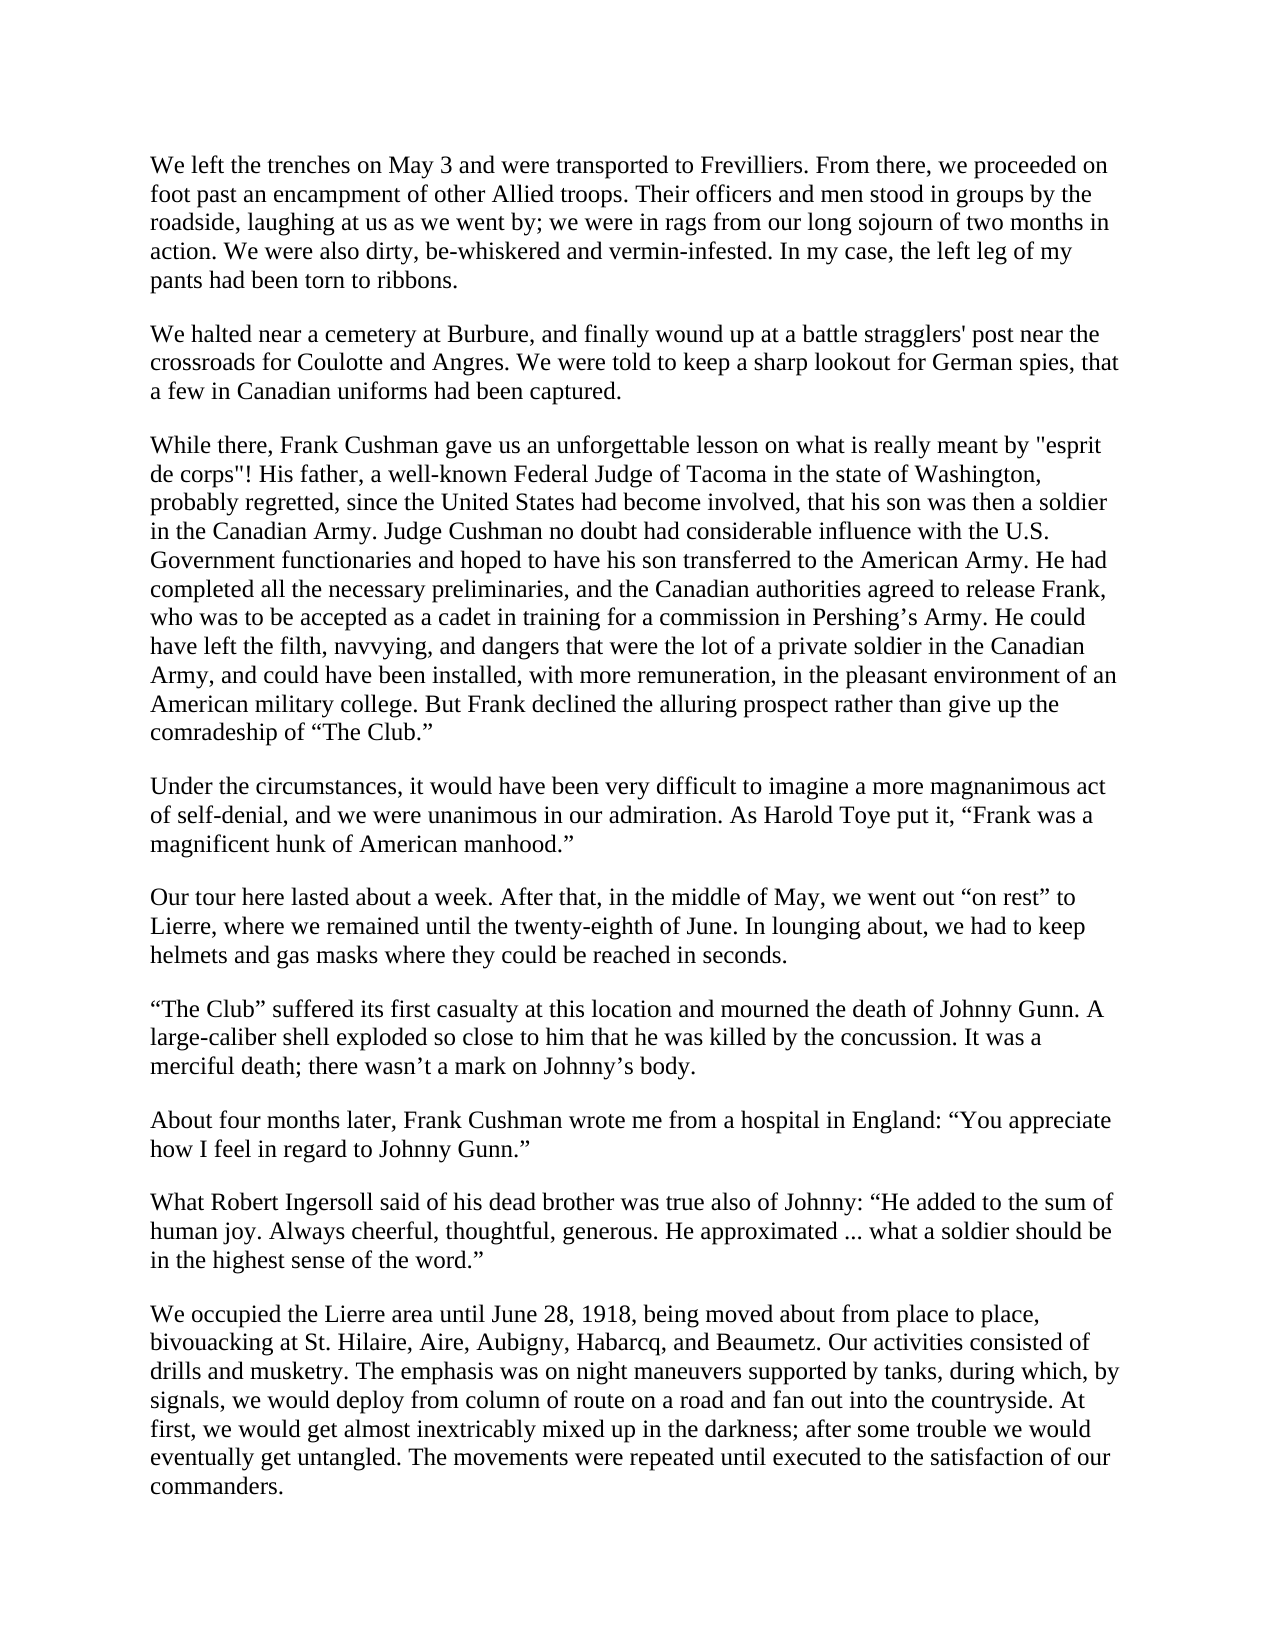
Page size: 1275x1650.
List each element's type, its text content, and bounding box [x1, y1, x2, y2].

text What Robert Ingersoll said of his dead brother was true also of Johnny: “He added to the sum of human joy. Always cheerful, thoughtful, generous. He approximated ... what a soldier should be in the highest sense of the word.” [150, 1187, 1125, 1274]
text Under the circumstances, it would have been very difficult to imagine a more magnanimous act of self-denial, and we were unanimous in our admiration. As Harold Toye put it, “Frank was a magnificent hunk of American manhood.” [150, 771, 1125, 857]
text About four months later, Frank Cushman wrote me from a hospital in England: “You appreciate how I feel in regard to Johnny Gunn.” [150, 1105, 1125, 1162]
text While there, Frank Cushman gave us an unforgettable lesson on what is really meant by "esprit de corps"! His father, a well-known Federal Judge of Tacoma in the state of Washington, probably regretted, since the United States had become involved, that his son was then a soldier in the Canadian Army. Judge Cushman no doubt had considerable influence with the U.S. Government functionaries and hoped to have his son transferred to the American Army. He had completed all the necessary preliminaries, and the Canadian authorities agreed to release Frank, who was to be accepted as a cadet in training for a commission in Pershing’s Army. He could have left the filth, navvying, and dangers that were the lot of a private soldier in the Canadian Army, and could have been installed, with more remuneration, in the pleasant environment of an American military college. But Frank declined the alluring prospect rather than give up the comradeship of “The Club.” [150, 430, 1125, 746]
text We left the trenches on May 3 and were transported to Frevilliers. From there, we proceeded on foot past an encampment of other Allied troops. Their officers and men stood in groups by the roadside, laughing at us as we went by; we were in rags from our long sojourn of two months in action. We were also dirty, be-whiskered and vermin-infested. In my case, the left leg of my pants had been torn to ribbons. [150, 150, 1125, 294]
text Our tour here lasted about a week. After that, in the middle of May, we went out “on rest” to Lierre, where we remained until the twenty-eighth of June. In lounging about, we had to keep helmets and gas masks where they could be reached in seconds. [150, 882, 1125, 969]
text We occupied the Lierre area until June 28, 1918, being moved about from place to place, bivouacking at St. Hilaire, Aire, Aubigny, Habarcq, and Beaumetz. Our activities consisted of drills and musketry. The emphasis was on night maneuvers supported by tanks, during which, by signals, we would deploy from column of route on a road and fan out into the countryside. At first, we would get almost inextricably mixed up in the darkness; after some trouble we would eventually get untangled. The movements were repeated until executed to the satisfaction of our commanders. [150, 1299, 1125, 1500]
text We halted near a cemetery at Burbure, and finally wound up at a battle stragglers' post near the crossroads for Coulotte and Angres. We were told to keep a sharp lookout for German spies, that a few in Canadian uniforms had been captured. [150, 319, 1125, 405]
text “The Club” suffered its first casualty at this location and mourned the death of Johnny Gunn. A large-caliber shell exploded so close to him that he was killed by the concussion. It was a merciful death; there wasn’t a mark on Johnny’s body. [150, 994, 1125, 1080]
